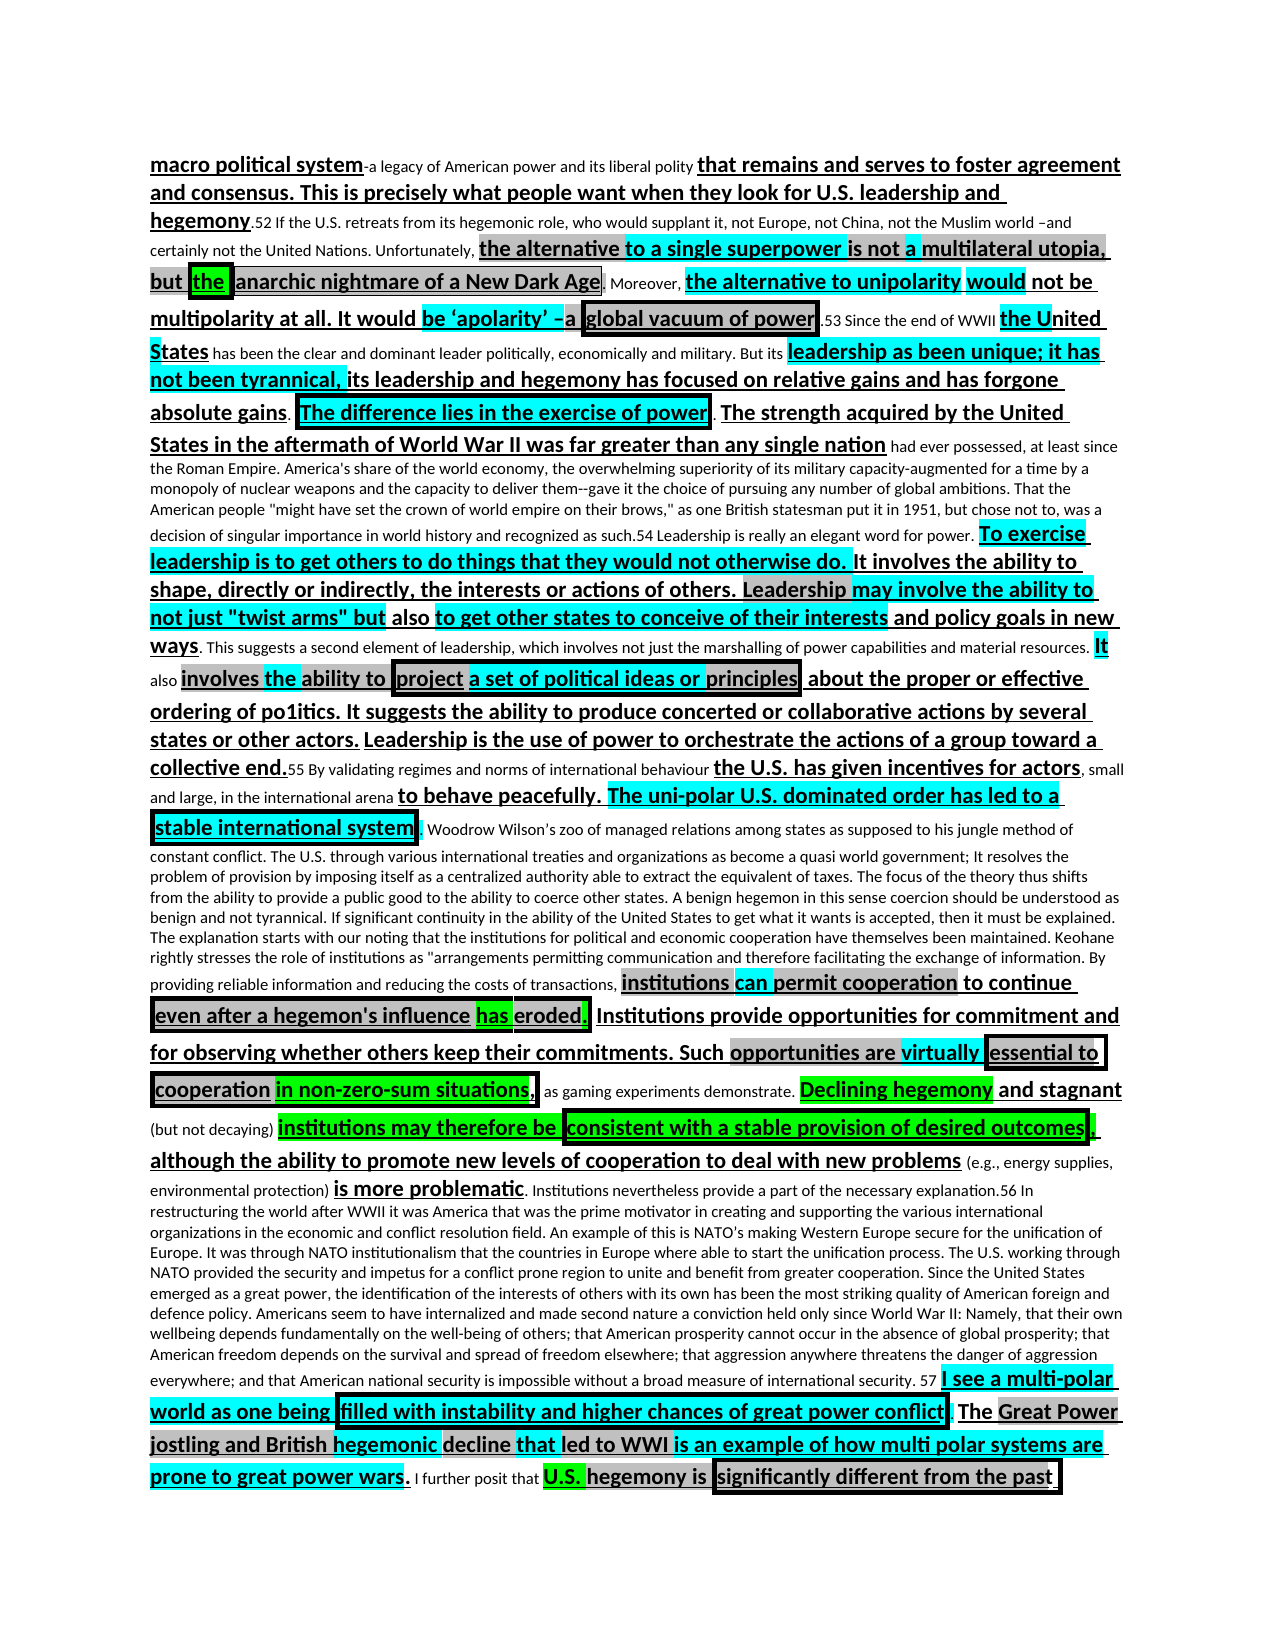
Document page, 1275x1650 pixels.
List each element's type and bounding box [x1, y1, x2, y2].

text [150, 150, 1125, 1495]
